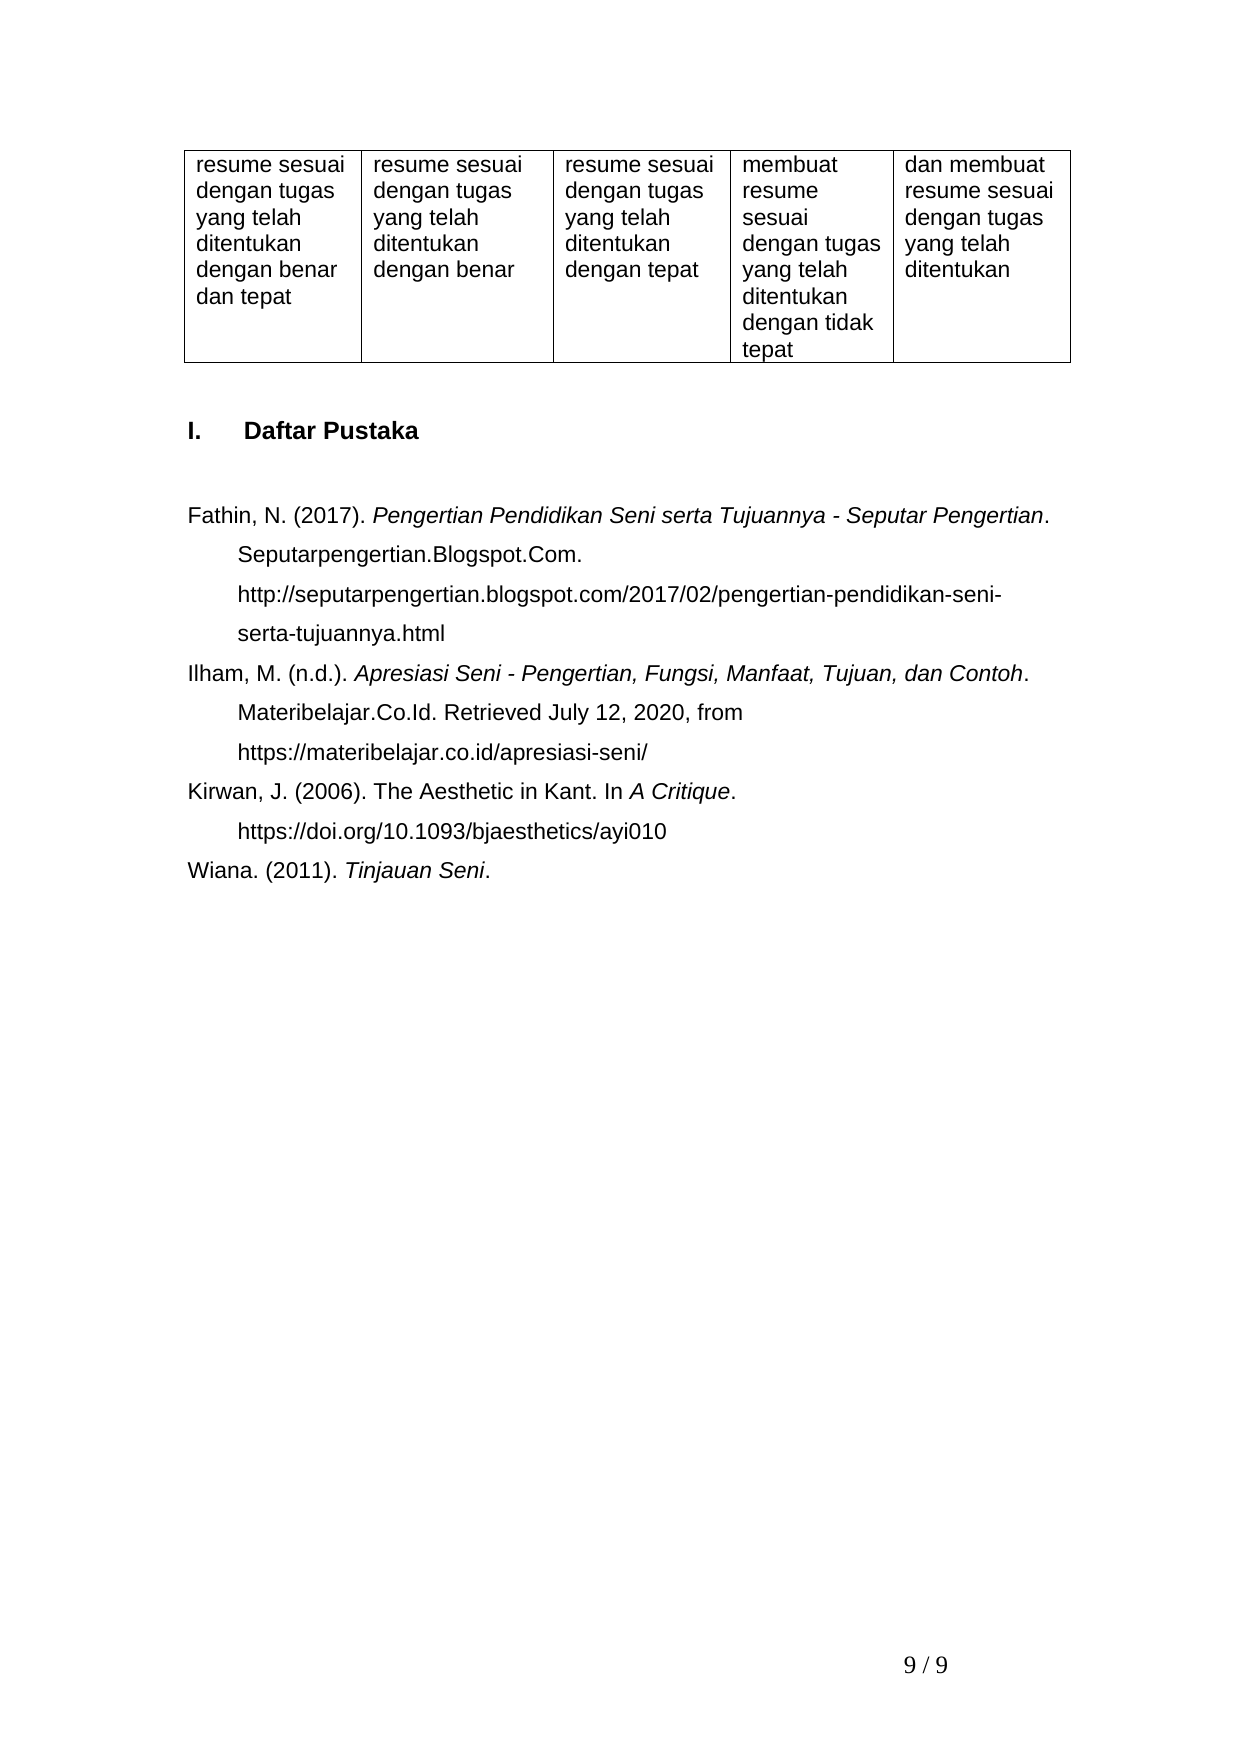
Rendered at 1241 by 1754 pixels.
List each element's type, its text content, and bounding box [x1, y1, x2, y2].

list Daftar Pustaka [187, 416, 1053, 444]
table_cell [554, 151, 730, 362]
text Ilham, M. (n.d.). Apresiasi Seni - Pengertian, Fungsi, Manfaat, Tujuan, dan Contoh. Materibelajar.Co.Id. Retrieved July 12, 2020, from https://materibelajar.co.id/apresiasi-seni/ [187, 660, 1053, 765]
text Wiana. (2011). Tinjauan Seni. [187, 857, 1053, 883]
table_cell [731, 151, 893, 362]
text Kirwan, J. (2006). The Aesthetic in Kant. In A Critique. https://doi.org/10.1093/bjaesthetics/ayi010 [187, 778, 1053, 844]
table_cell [362, 151, 553, 362]
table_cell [894, 151, 1070, 362]
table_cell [185, 151, 361, 362]
text Fathin, N. (2017). Pengertian Pendidikan Seni serta Tujuannya - Seputar Pengertian. Seputarpengertian.Blogspot.Com. http://seputarpengertian.blogspot.com/2017/02/pengertian-pendidikan-seni-serta-tujuannya.html [187, 502, 1053, 647]
